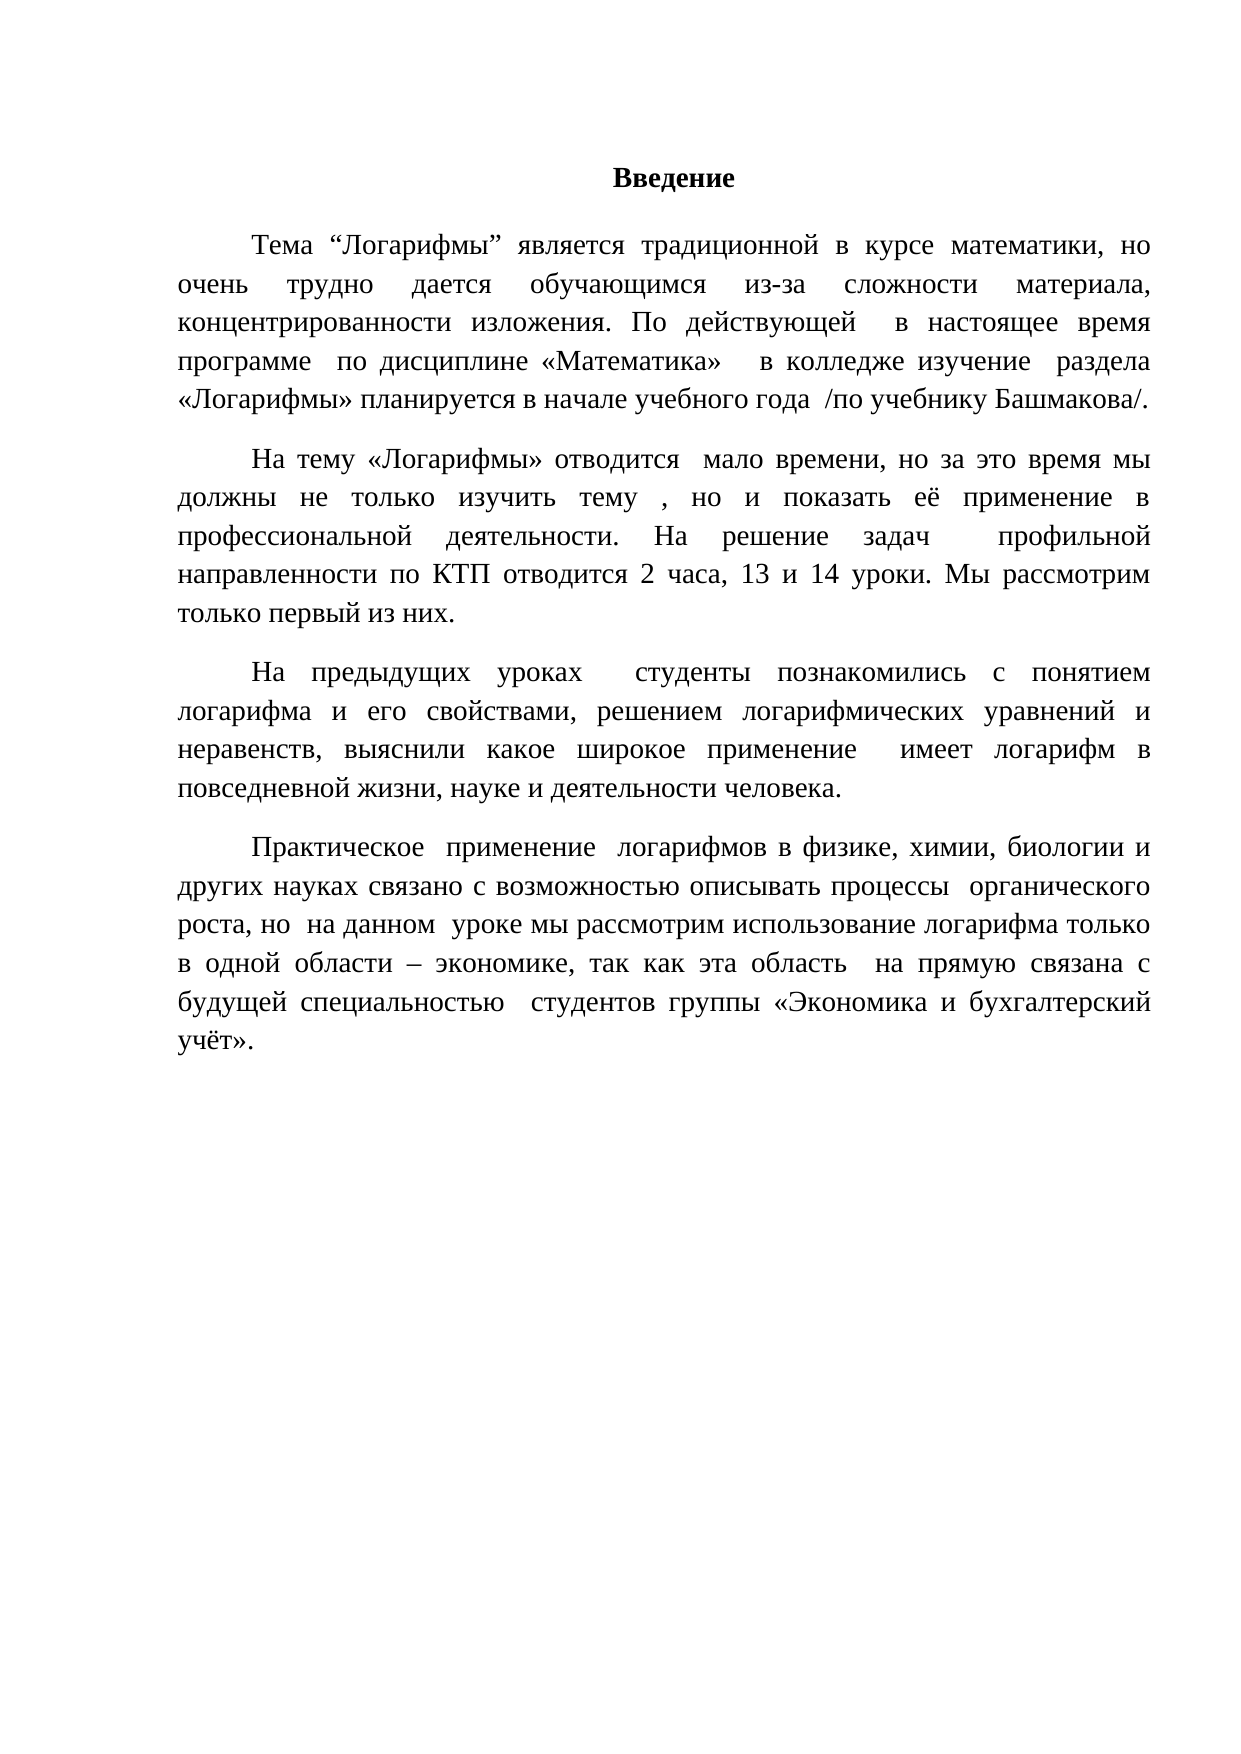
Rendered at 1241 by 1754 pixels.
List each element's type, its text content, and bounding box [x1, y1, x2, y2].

text Практическое применение логарифмов в физике, химии, биологии и других науках связано с возможностью описывать процессы органического роста, но на данном уроке мы рассмотрим использование логарифма только в одной области – экономике, так как эта область на прямую связана с будущей специальностью студентов группы «Экономика и бухгалтерский учёт». [177, 829, 1152, 1056]
text На предыдущих уроках студенты познакомились с понятием логарифма и его свойствами, решением логарифмических уравнений и неравенств, выяснили какое широкое применение имеет логарифм в повседневной жизни, науке и деятельности человека. [177, 654, 1152, 804]
text Введение [177, 152, 1152, 194]
text Тема “Логарифмы” является традиционной в курсе математики, но очень трудно дается обучающимся из-за сложности материала, концентрированности изложения. По действующей в настоящее время программе по дисциплине «Математика» в колледже изучение раздела «Логарифмы» планируется в начале учебного года /по учебнику Башмакова/. [177, 227, 1152, 415]
text На тему «Логарифмы» отводится мало времени, но за это время мы должны не только изучить тему , но и показать её применение в профессиональной деятельности. На решение задач профильной направленности по КТП отводится 2 часа, 13 и 14 уроки. Мы рассмотрим только первый из них. [177, 441, 1152, 629]
